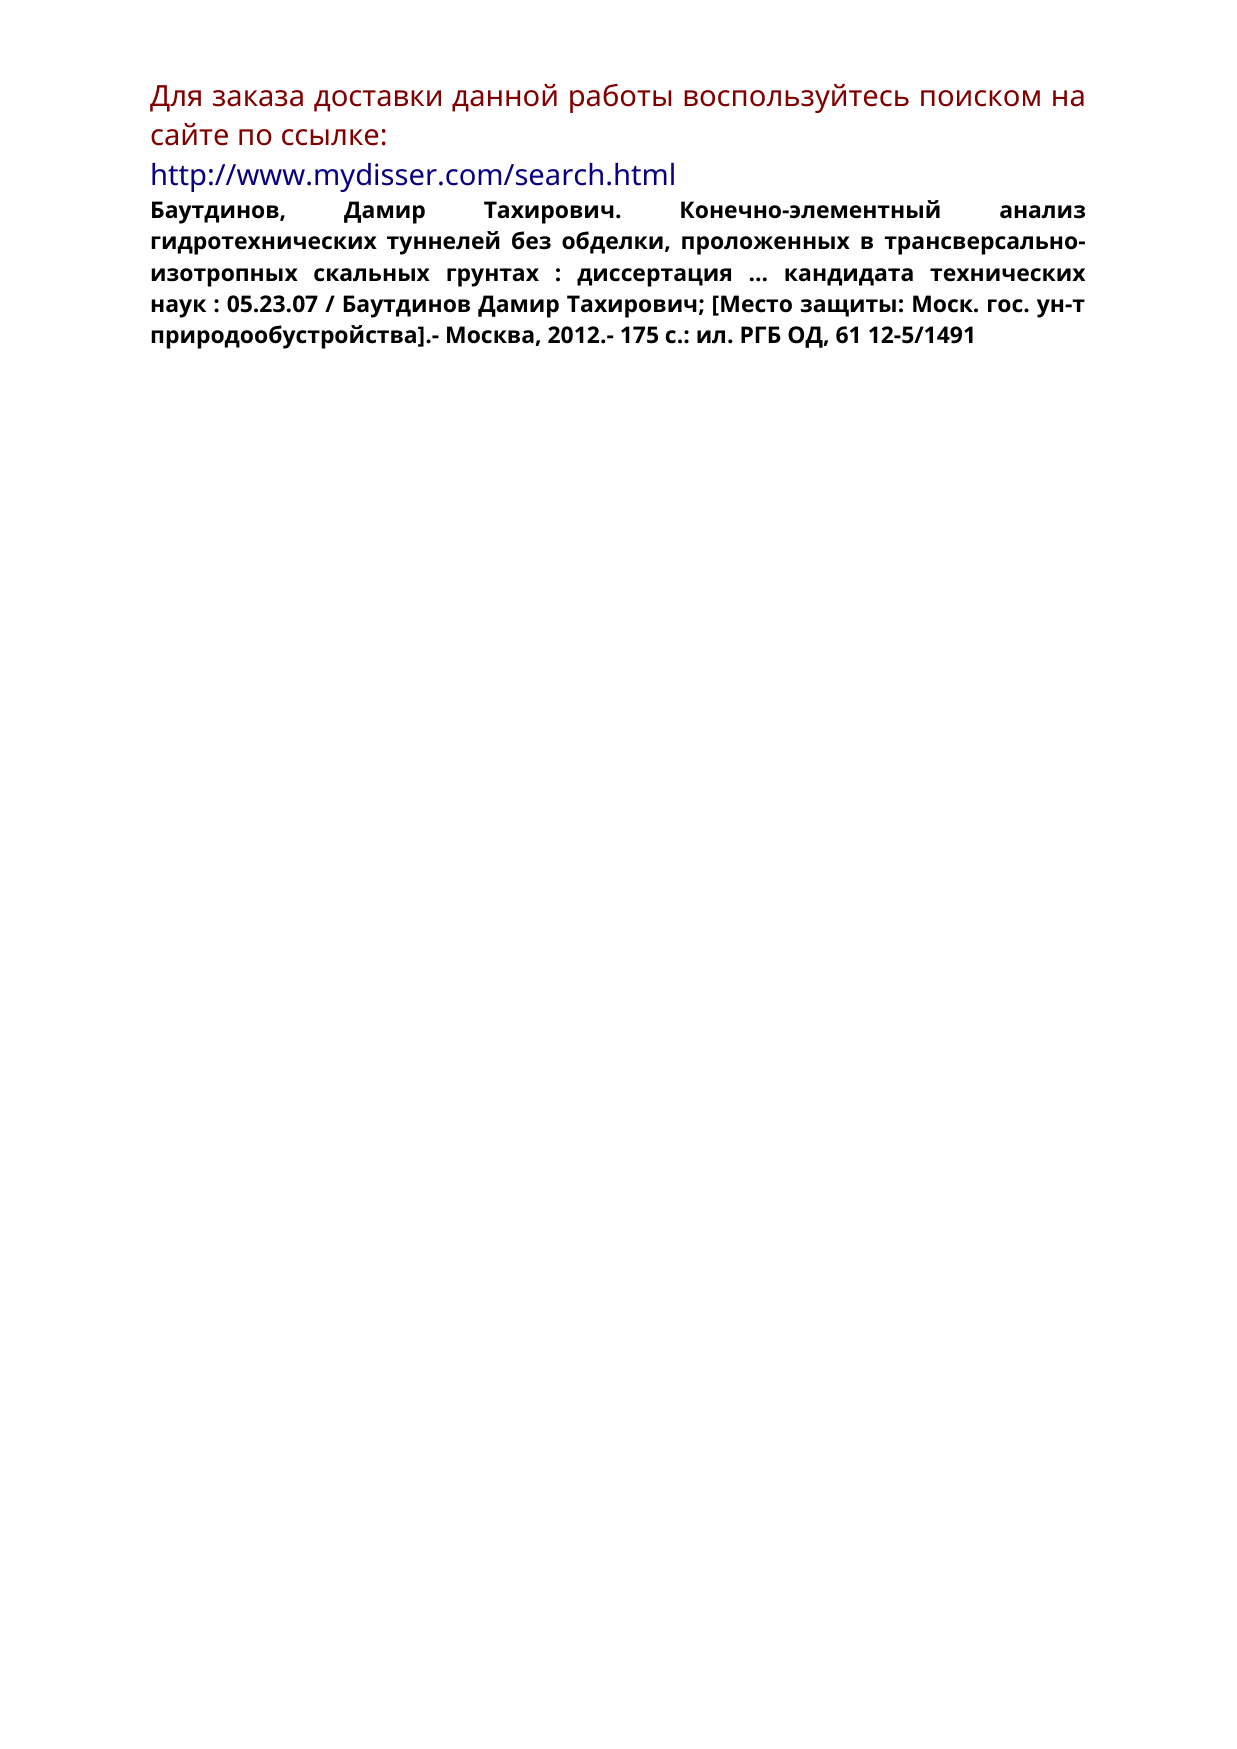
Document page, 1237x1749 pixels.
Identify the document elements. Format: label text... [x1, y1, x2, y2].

text Баутдинов, Дамир Тахирович. Конечно-элементный анализ гидротехнических туннелей без обделки, проложенных в трансверсально-изотропных скальных грунтах : диссертация ... кандидата технических наук : 05.23.07 / Баутдинов Дамир Тахирович; [Место защиты: Моск. гос. ун-т природообустройства].- Москва, 2012.- 175 с.: ил. РГБ ОД, 61 12-5/1491 [150, 194, 1086, 350]
